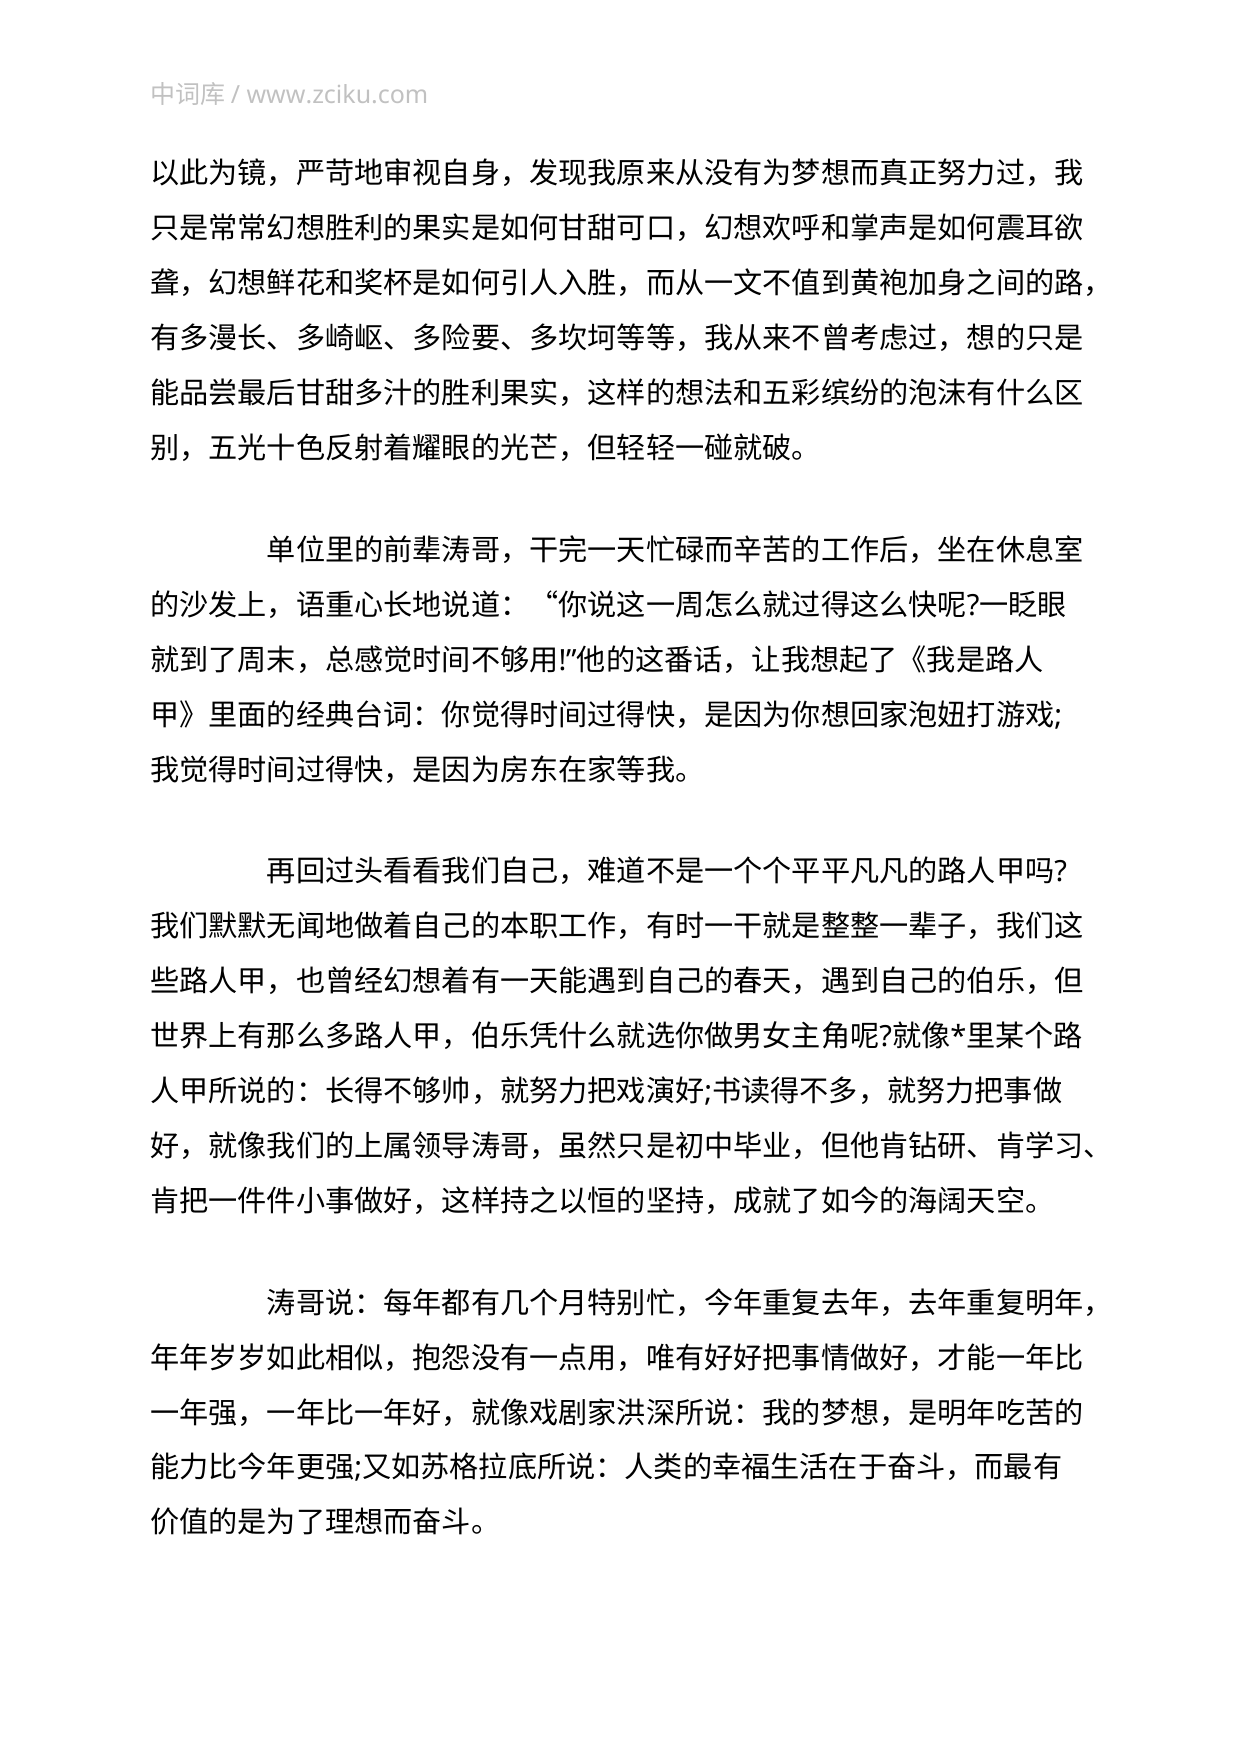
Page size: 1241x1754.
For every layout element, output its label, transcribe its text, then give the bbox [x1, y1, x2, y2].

text 再回过头看看我们自己，难道不是一个个平平凡凡的路人甲吗?我们默默无闻地做着自己的本职工作，有时一干就是整整一辈子，我们这些路人甲，也曾经幻想着有一天能遇到自己的春天，遇到自己的伯乐，但世界上有那么多路人甲，伯乐凭什么就选你做男女主角呢?就像*里某个路人甲所说的：长得不够帅，就努力把戏演好;书读得不多，就努力把事做好，就像我们的上属领导涛哥，虽然只是初中毕业，但他肯钻研、肯学习、肯把一件件小事做好，这样持之以恒的坚持，成就了如今的海阔天空。 [150, 848, 1090, 1220]
text 单位里的前辈涛哥，干完一天忙碌而辛苦的工作后，坐在休息室的沙发上，语重心长地说道：“你说这一周怎么就过得这么快呢?一眨眼就到了周末，总感觉时间不够用!”他的这番话，让我想起了《我是路人甲》里面的经典台词：你觉得时间过得快，是因为你想回家泡妞打游戏;我觉得时间过得快，是因为房东在家等我。 [150, 526, 1090, 788]
text 涛哥说：每年都有几个月特别忙，今年重复去年，去年重复明年，年年岁岁如此相似，抱怨没有一点用，唯有好好把事情做好，才能一年比一年强，一年比一年好，就像戏剧家洪深所说：我的梦想，是明年吃苦的能力比今年更强;又如苏格拉底所说：人类的幸福生活在于奋斗，而最有价值的是为了理想而奋斗。 [150, 1279, 1090, 1541]
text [150, 150, 1090, 467]
